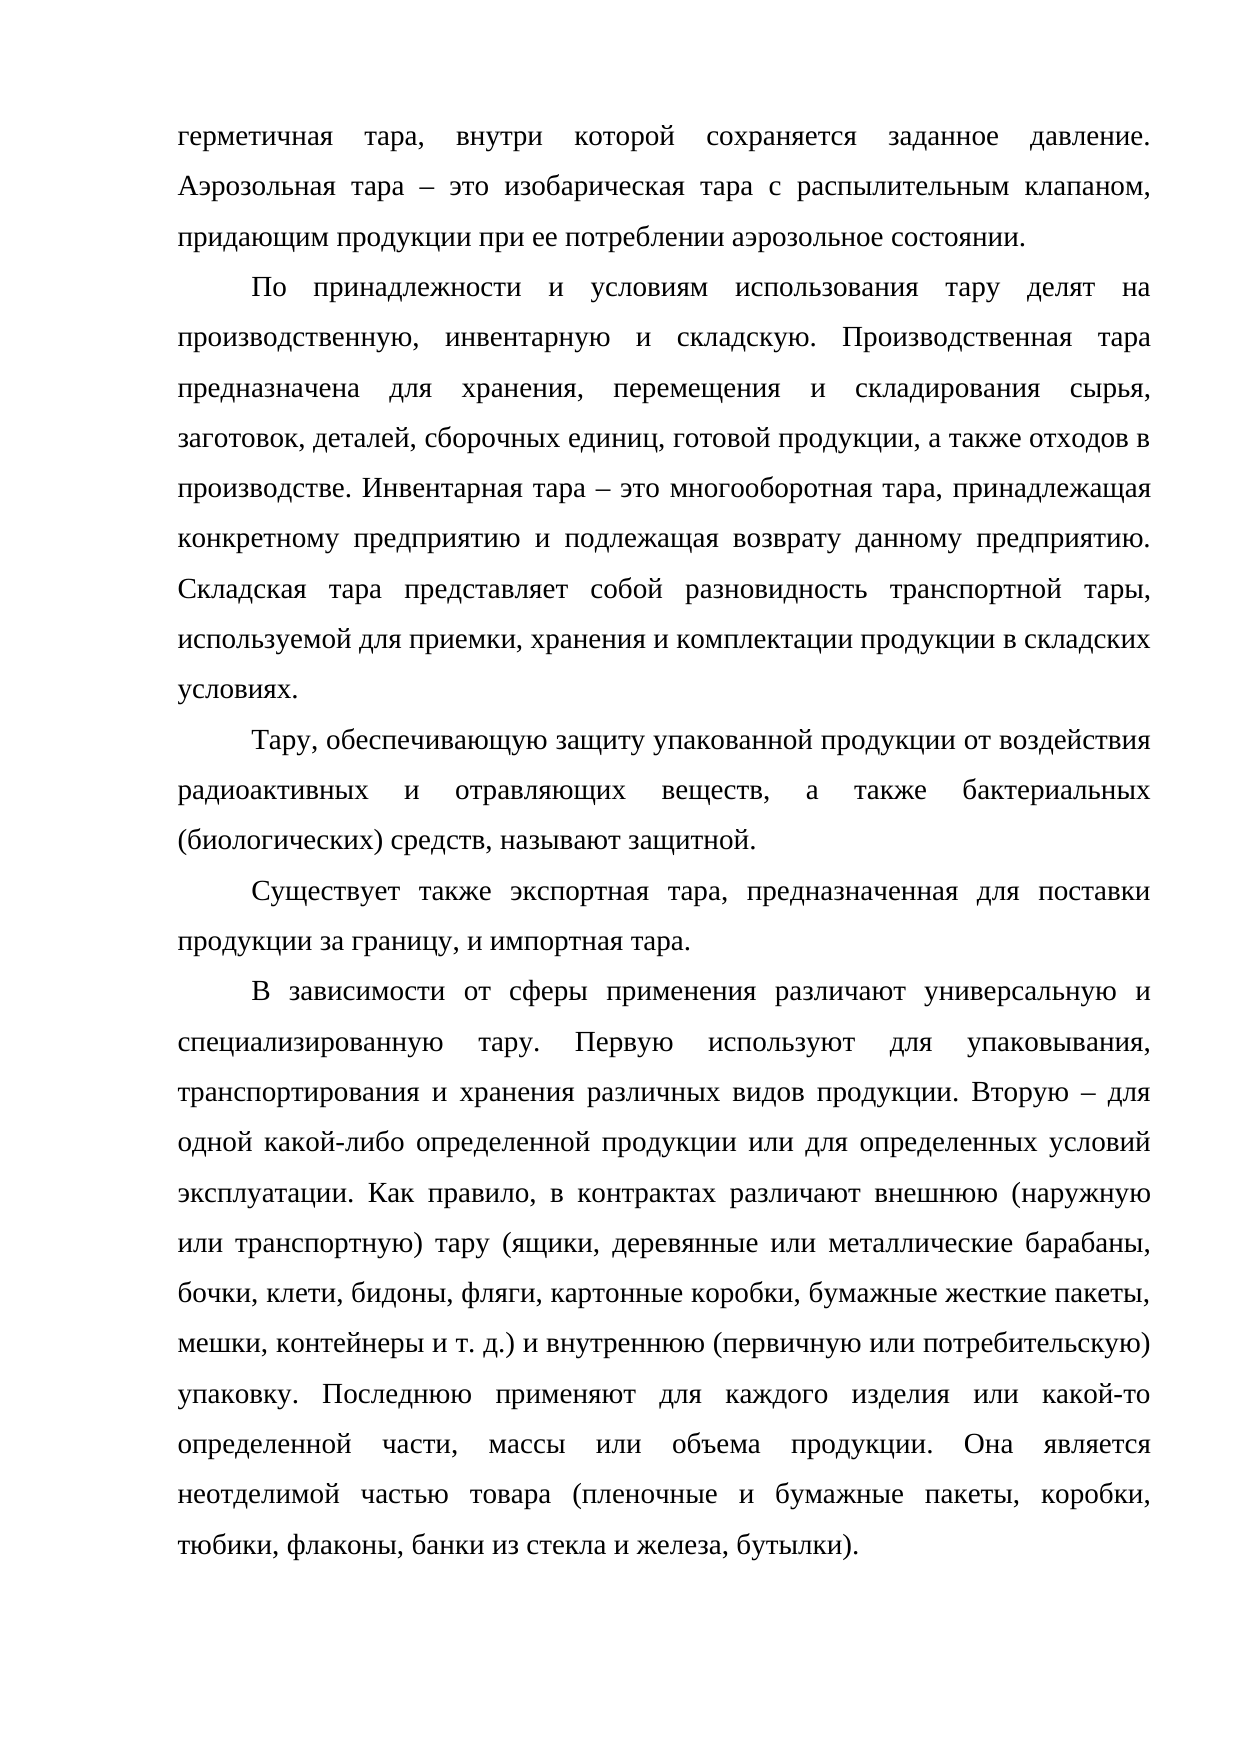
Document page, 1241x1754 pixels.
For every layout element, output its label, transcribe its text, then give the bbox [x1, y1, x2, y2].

text По принадлежности и условиям использования тару делят на производственную, инвентарную и складскую. Производственная тара предназначена для хранения, перемещения и складирования сырья, заготовок, деталей, сборочных единиц, готовой продукции, а также отходов в производстве. Инвентарная тара – это многооборотная тара, принадлежащая конкретному предприятию и подлежащая возврату данному предприятию. Складская тара представляет собой разновидность транспортной тары, используемой для приемки, хранения и комплектации продукции в складских условиях. [177, 269, 1152, 705]
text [177, 118, 1152, 252]
text В зависимости от сферы применения различают универсальную и специализированную тару. Первую используют для упаковывания, транспортирования и хранения различных видов продукции. Вторую – для одной какой-либо определенной продукции или для определенных условий эксплуатации. Как правило, в контрактах различают внешнюю (наружную или транспортную) тару (ящики, деревянные или металлические барабаны, бочки, клети, бидоны, фляги, картонные коробки, бумажные жесткие пакеты, мешки, контейнеры и т. д.) и внутреннюю (первичную или потребительскую) упаковку. Последнюю применяют для каждого изделия или какой-то определенной части, массы или объема продукции. Она является неотделимой частью товара (пленочные и бумажные пакеты, коробки, тюбики, флаконы, банки из стекла и железа, бутылки). [177, 973, 1152, 1560]
text Тару, обеспечивающую защиту упакованной продукции от воздействия радиоактивных и отравляющих веществ, а также бактериальных (биологических) средств, называют защитной. [177, 722, 1152, 856]
text Существует также экспортная тара, предназначенная для поставки продукции за границу, и импортная тара. [177, 873, 1152, 957]
